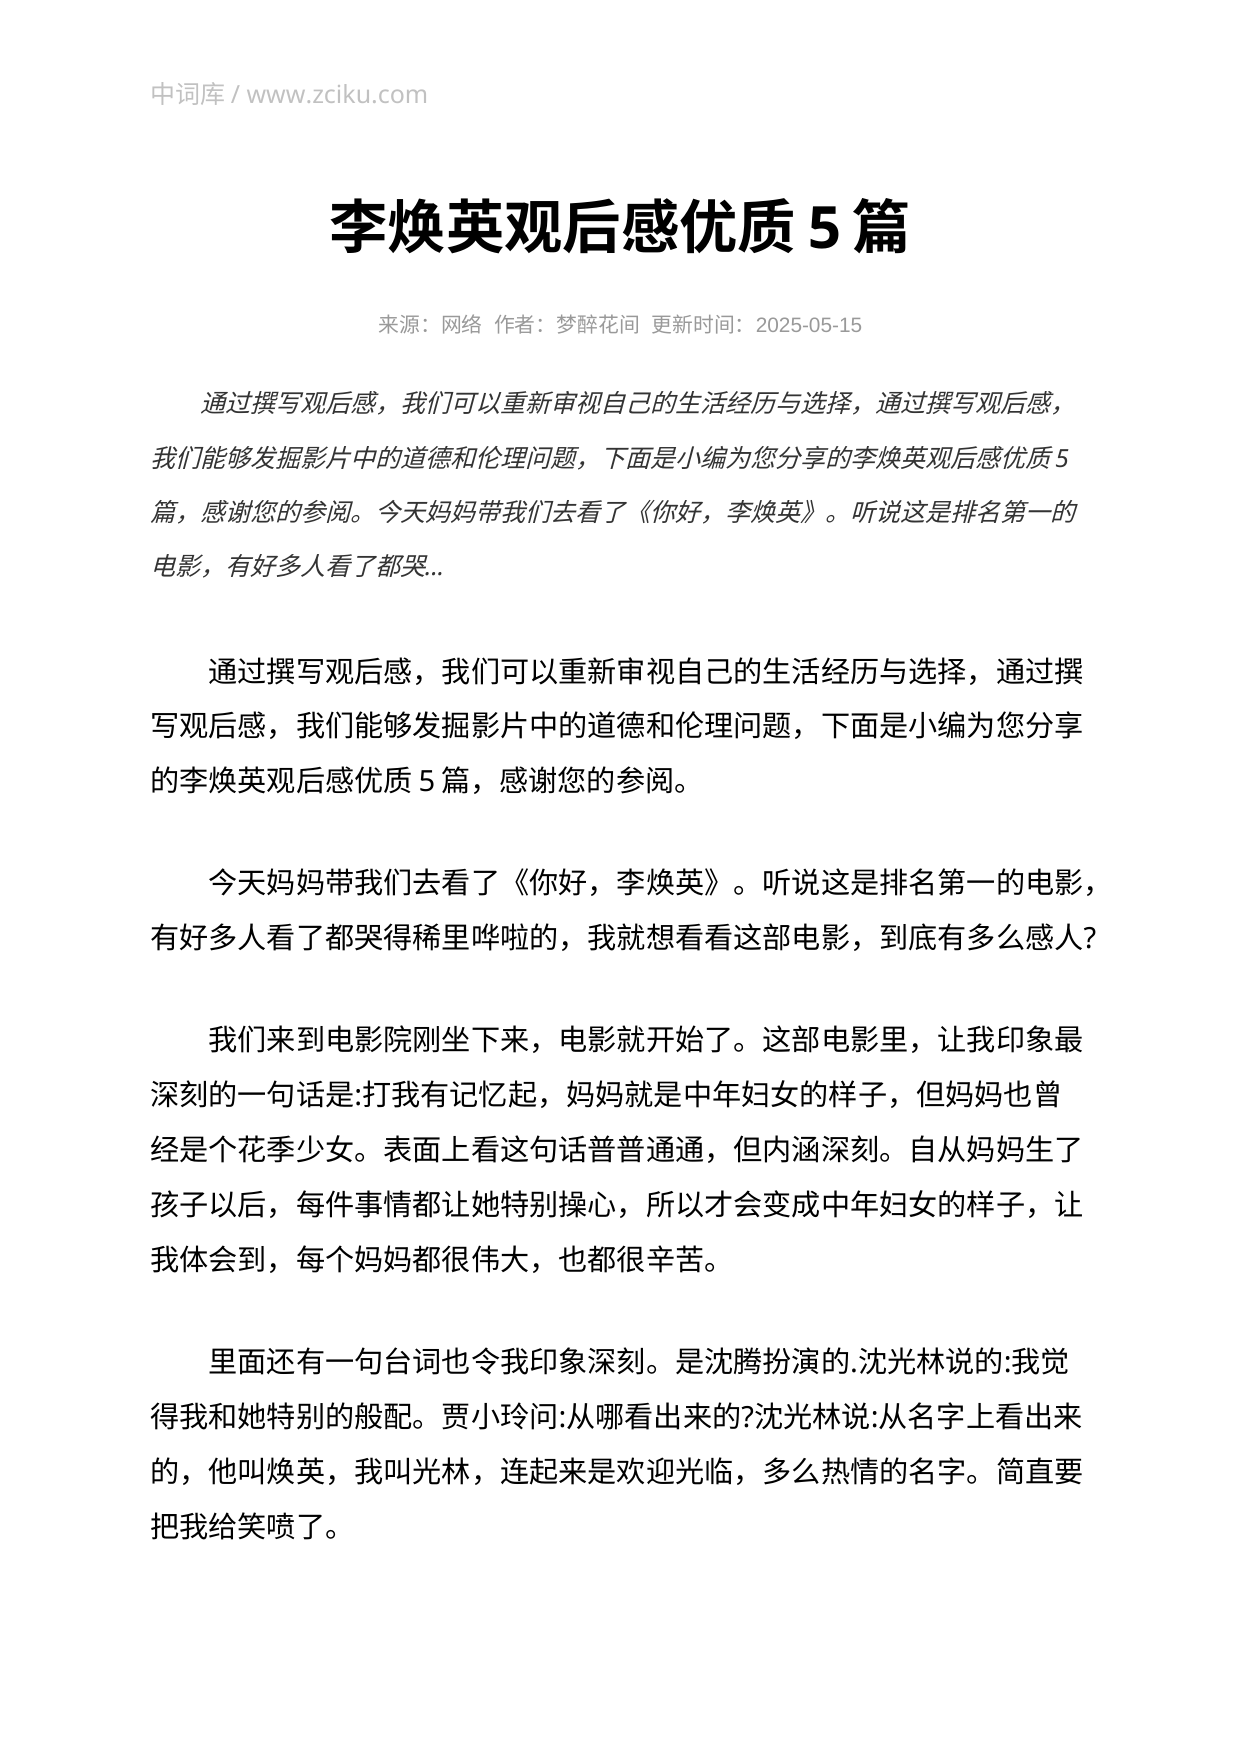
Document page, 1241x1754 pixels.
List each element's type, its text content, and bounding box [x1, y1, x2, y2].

text 通过撰写观后感，我们可以重新审视自己的生活经历与选择，通过撰写观后感，我们能够发掘影片中的道德和伦理问题，下面是小编为您分享的李焕英观后感优质5篇，感谢您的参阅。 [150, 648, 1090, 800]
text 今天妈妈带我们去看了《你好，李焕英》。听说这是排名第一的电影，有好多人看了都哭得稀里哗啦的，我就想看看这部电影，到底有多么感人? [150, 860, 1090, 957]
text 通过撰写观后感，我们可以重新审视自己的生活经历与选择，通过撰写观后感，我们能够发掘影片中的道德和伦理问题，下面是小编为您分享的李焕英观后感优质5篇，感谢您的参阅。今天妈妈带我们去看了《你好，李焕英》。听说这是排名第一的电影，有好多人看了都哭... [150, 384, 1090, 583]
text 里面还有一句台词也令我印象深刻。是沈腾扮演的.沈光林说的:我觉得我和她特别的般配。贾小玲问:从哪看出来的?沈光林说:从名字上看出来的，他叫焕英，我叫光林，连起来是欢迎光临，多么热情的名字。简直要把我给笑喷了。 [150, 1338, 1090, 1545]
text 来源：网络 作者：梦醉花间 更新时间：2025-05-15 [150, 313, 1090, 337]
subtitle 李焕英观后感优质5篇 [150, 181, 1090, 266]
text 我们来到电影院刚坐下来，电影就开始了。这部电影里，让我印象最深刻的一句话是:打我有记忆起，妈妈就是中年妇女的样子，但妈妈也曾经是个花季少女。表面上看这句话普普通通，但内涵深刻。自从妈妈生了孩子以后，每件事情都让她特别操心，所以才会变成中年妇女的样子，让我体会到，每个妈妈都很伟大，也都很辛苦。 [150, 1017, 1090, 1279]
